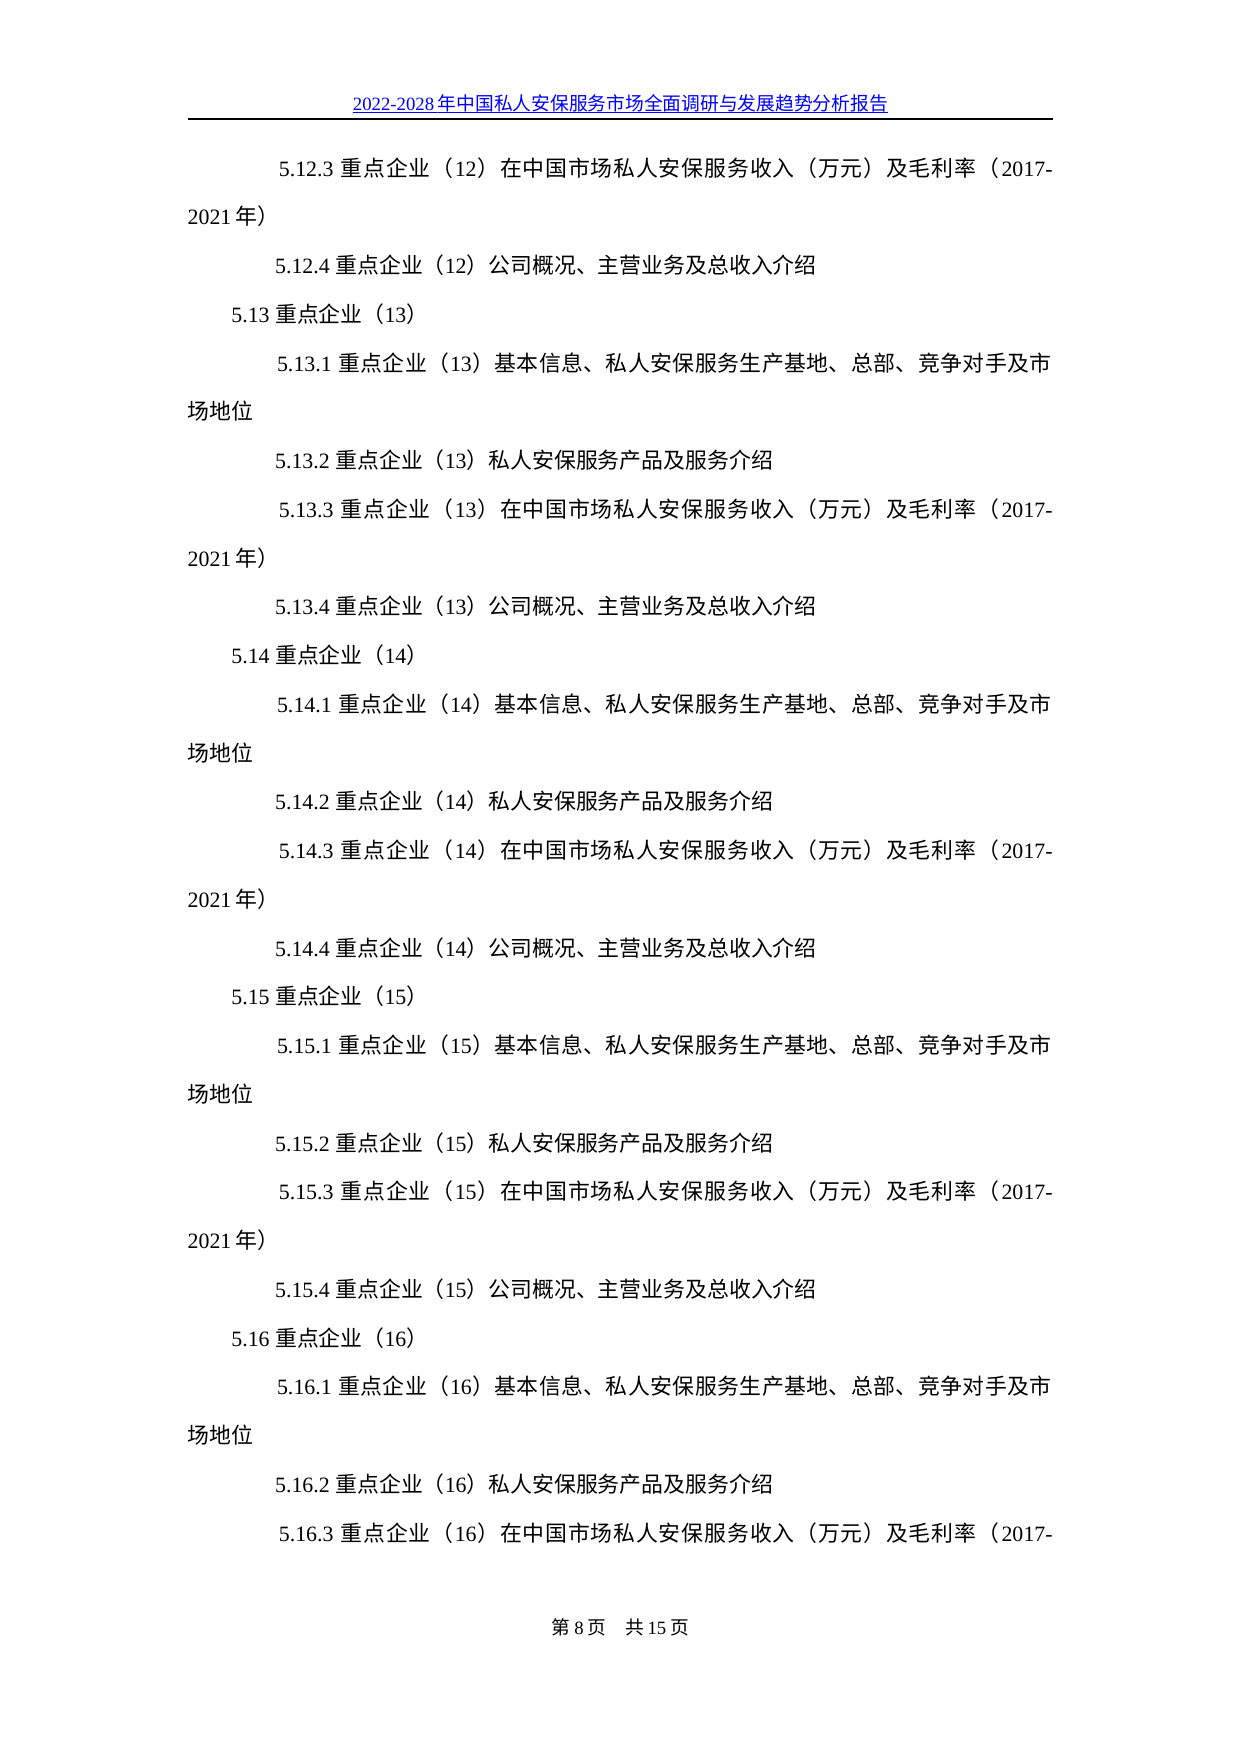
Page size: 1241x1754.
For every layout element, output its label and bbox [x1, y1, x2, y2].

text [187, 150, 1053, 1548]
